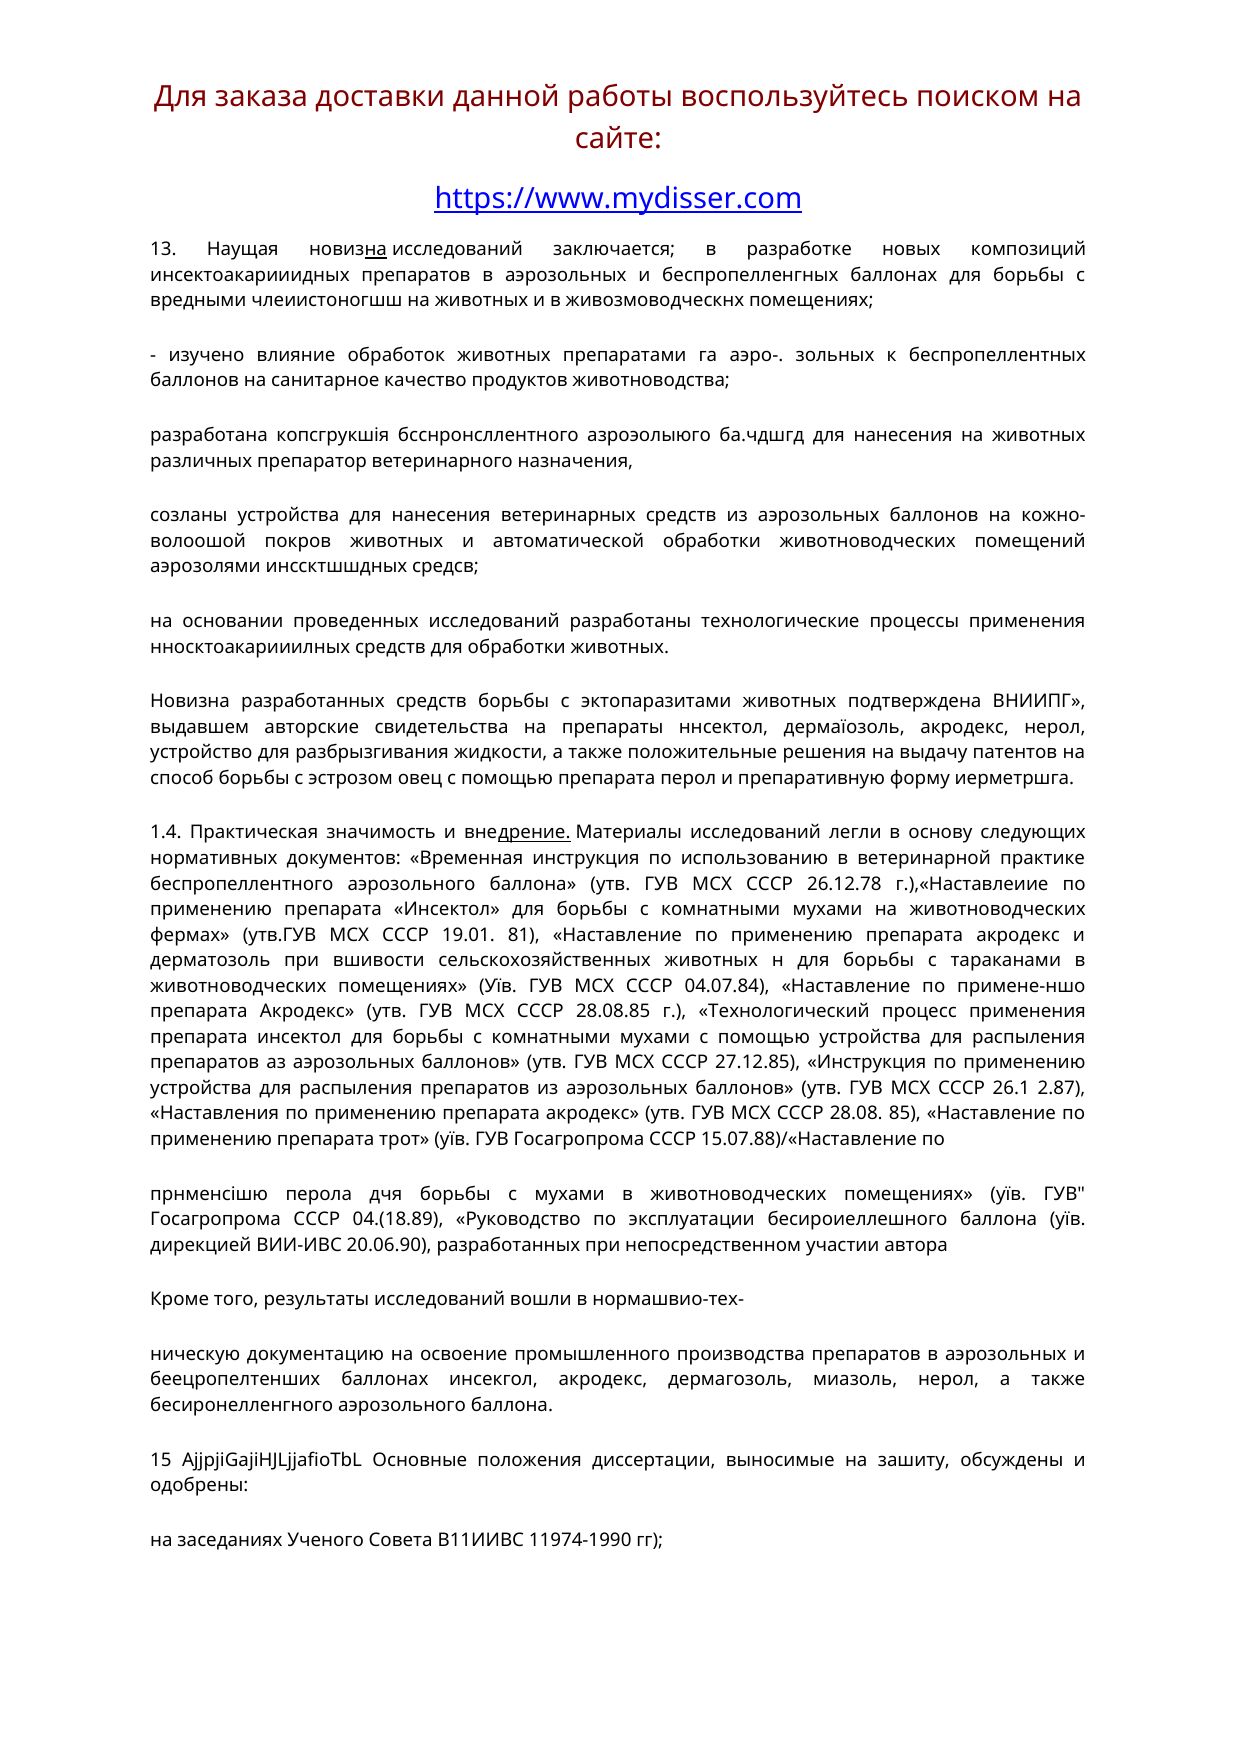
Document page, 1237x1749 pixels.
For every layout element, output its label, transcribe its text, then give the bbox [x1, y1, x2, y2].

text созланы устройства для нанесения ветеринарных средств из аэрозольных баллонов на кожно-волоошой покров животных и автоматической обработки животноводческих помещений аэрозолями инссктшшдных средсв; [150, 502, 1086, 578]
text Новизна разработанных средств борьбы с эктопаразитами животных подтверждена ВНИИПГ», выдавшем авторские свидетельства на препараты ннсектол, дермаїозоль, акродекс, нерол, устройство для разбрызгивания жидкости, а также положительные решения на выдачу патентов на способ борьбы с эстрозом овец с помощью препарата перол и препаративную форму иерметршга. [150, 688, 1086, 790]
text на основании проведенных исследований разработаны технологические процессы применения нносктоакарииилных средств для обработки животных. [150, 607, 1086, 658]
text прнменсішю перола дчя борьбы с мухами в животноводческих помещениях» (уїв. ГУВ" Госагропрома СССР 04.(18.89), «Руководство по эксплуатации бесироиеллешного баллона (уїв. дирекцией ВИИ-ИВС 20.06.90), разработанных при непосредственном участии автора [150, 1180, 1086, 1256]
text разработана копсгрукшія бсснронсллентного азроэолыюго ба.чдшгд для нанесения на животных различных препаратор ветеринарного назначения, [150, 421, 1086, 472]
text 13. Наущая новизна исследований заключается; в разработке новых композиций инсектоакарииидных препаратов в аэрозольных и беспропелленгных баллонах для борьбы с вредными члеиистоногшш на животных и в живозмоводческнх помещениях; [150, 236, 1086, 312]
text 1.4. Практическая значимость и внедрение. Материалы исследований легли в основу следующих нормативных документов: «Временная инструкция по использованию в ветеринарной практике беспропеллентного аэрозольного баллона» (утв. ГУВ МСХ СССР 26.12.78 г.),«Наставлеиие по применению препарата «Инсектол» для борьбы с комнатными мухами на животноводческих фермах» (утв.ГУВ МСХ СССР 19.01. 81), «Наставление по применению препарата акродекс и дерматозоль при вшивости сельскохозяйственных животных н для борьбы с тараканами в животноводческих помещениях» (Уїв. ГУВ МСХ СССР 04.07.84), «Наставление по примене-ншо препарата Акродекс» (утв. ГУВ МСХ СССР 28.08.85 г.), «Технологический процесс применения препарата инсектол для борьбы с комнатными мухами с помощью устройства для распыления препаратов аз аэрозольных баллонов» (утв. ГУВ МСХ СССР 27.12.85), «Инструкция по применению устройства для распыления препаратов из аэрозольных баллонов» (утв. ГУВ МСХ СССР 26.1 2.87), «Наставления по применению препарата акродекс» (утв. ГУВ МСХ СССР 28.08. 85), «Наставление по применению препарата трот» (уїв. ГУВ Госагропрома СССР 15.07.88)/«Наставление по [150, 819, 1086, 1151]
text ническую документацию на освоение промышленного производства препаратов в аэрозольных и беецропелтенших баллонах инсекгол, акродекс, дермагозоль, миазоль, нерол, а также бесиронелленгного аэрозольного баллона. [150, 1340, 1086, 1417]
text на заседаниях Ученого Совета В11ИИВС 11974-1990 гг); [150, 1526, 1086, 1552]
text - изучено влияние обработок животных препаратами га аэро-. зольных к беспропеллентных баллонов на санитарное качество продуктов животноводства; [150, 341, 1086, 392]
text 15 AjjpjiGajiHJLjjafioTbL Основные положения диссертации, выносимые на зашиту, обсуждены и одобрены: [150, 1446, 1086, 1497]
text Кроме того, результаты исследований вошли в нормашвио-тех- [150, 1286, 1086, 1311]
